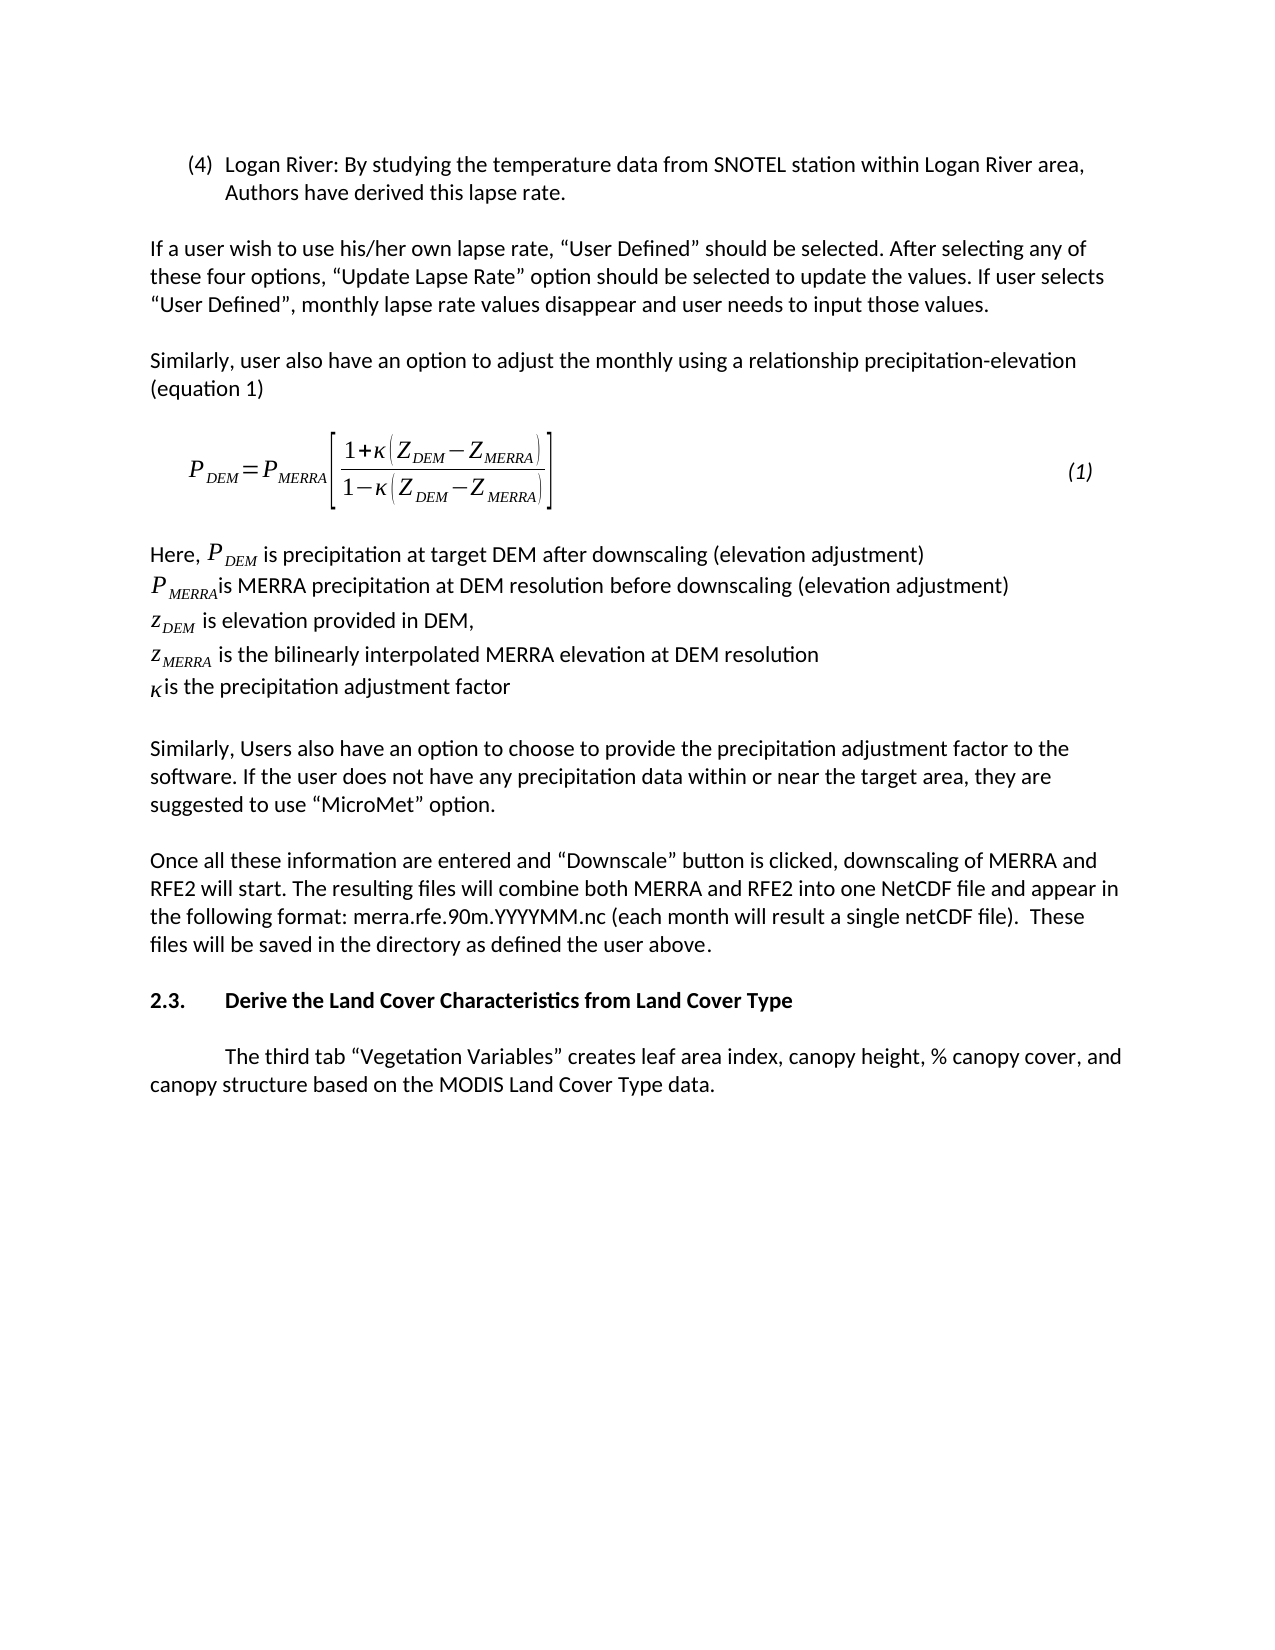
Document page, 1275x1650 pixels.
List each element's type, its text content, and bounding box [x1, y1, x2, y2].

text is MERRA precipitation at DEM resolution before downscaling (elevation adjustment) [150, 570, 1125, 604]
text is the bilinearly interpolated MERRA elevation at DEM resolution [150, 638, 1125, 672]
subtitle Derive the Land Cover Characteristics from Land Cover Type [150, 986, 1125, 1014]
text The third tab “Vegetation Variables” creates leaf area index, canopy height, % canopy cover, and canopy structure based on the MODIS Land Cover Type data. [150, 1042, 1125, 1098]
text is elevation provided in DEM, [150, 604, 1125, 638]
text is the precipitation adjustment factor [150, 672, 1125, 706]
list Logan River: By studying the temperature data from SNOTEL station within Logan River area, Authors have derived this lapse rate. [187, 150, 1125, 206]
text Once all these information are entered and “Downscale” button is clicked, downscaling of MERRA and RFE2 will start. The resulting files will combine both MERRA and RFE2 into one NetCDF file and appear in the following format: merra.rfe.90m.YYYYMM.nc (each month will result a single netCDF file). These files will be saved in the directory as defined the user above. [150, 846, 1125, 958]
text Similarly, user also have an option to adjust the monthly using a relationship precipitation-elevation (equation 1) [150, 346, 1125, 402]
text Here, is precipitation at target DEM after downscaling (elevation adjustment) [150, 538, 1125, 570]
text Similarly, Users also have an option to choose to provide the precipitation adjustment factor to the software. If the user does not have any precipitation data within or near the target area, they are suggested to use “MicroMet” option. [150, 734, 1125, 818]
text If a user wish to use his/her own lapse rate, “User Defined” should be selected. After selecting any of these four options, “Update Lapse Rate” option should be selected to update the values. If user selects “User Defined”, monthly lapse rate values disappear and user needs to input those values. [150, 234, 1125, 318]
text (1) [187, 430, 1125, 511]
